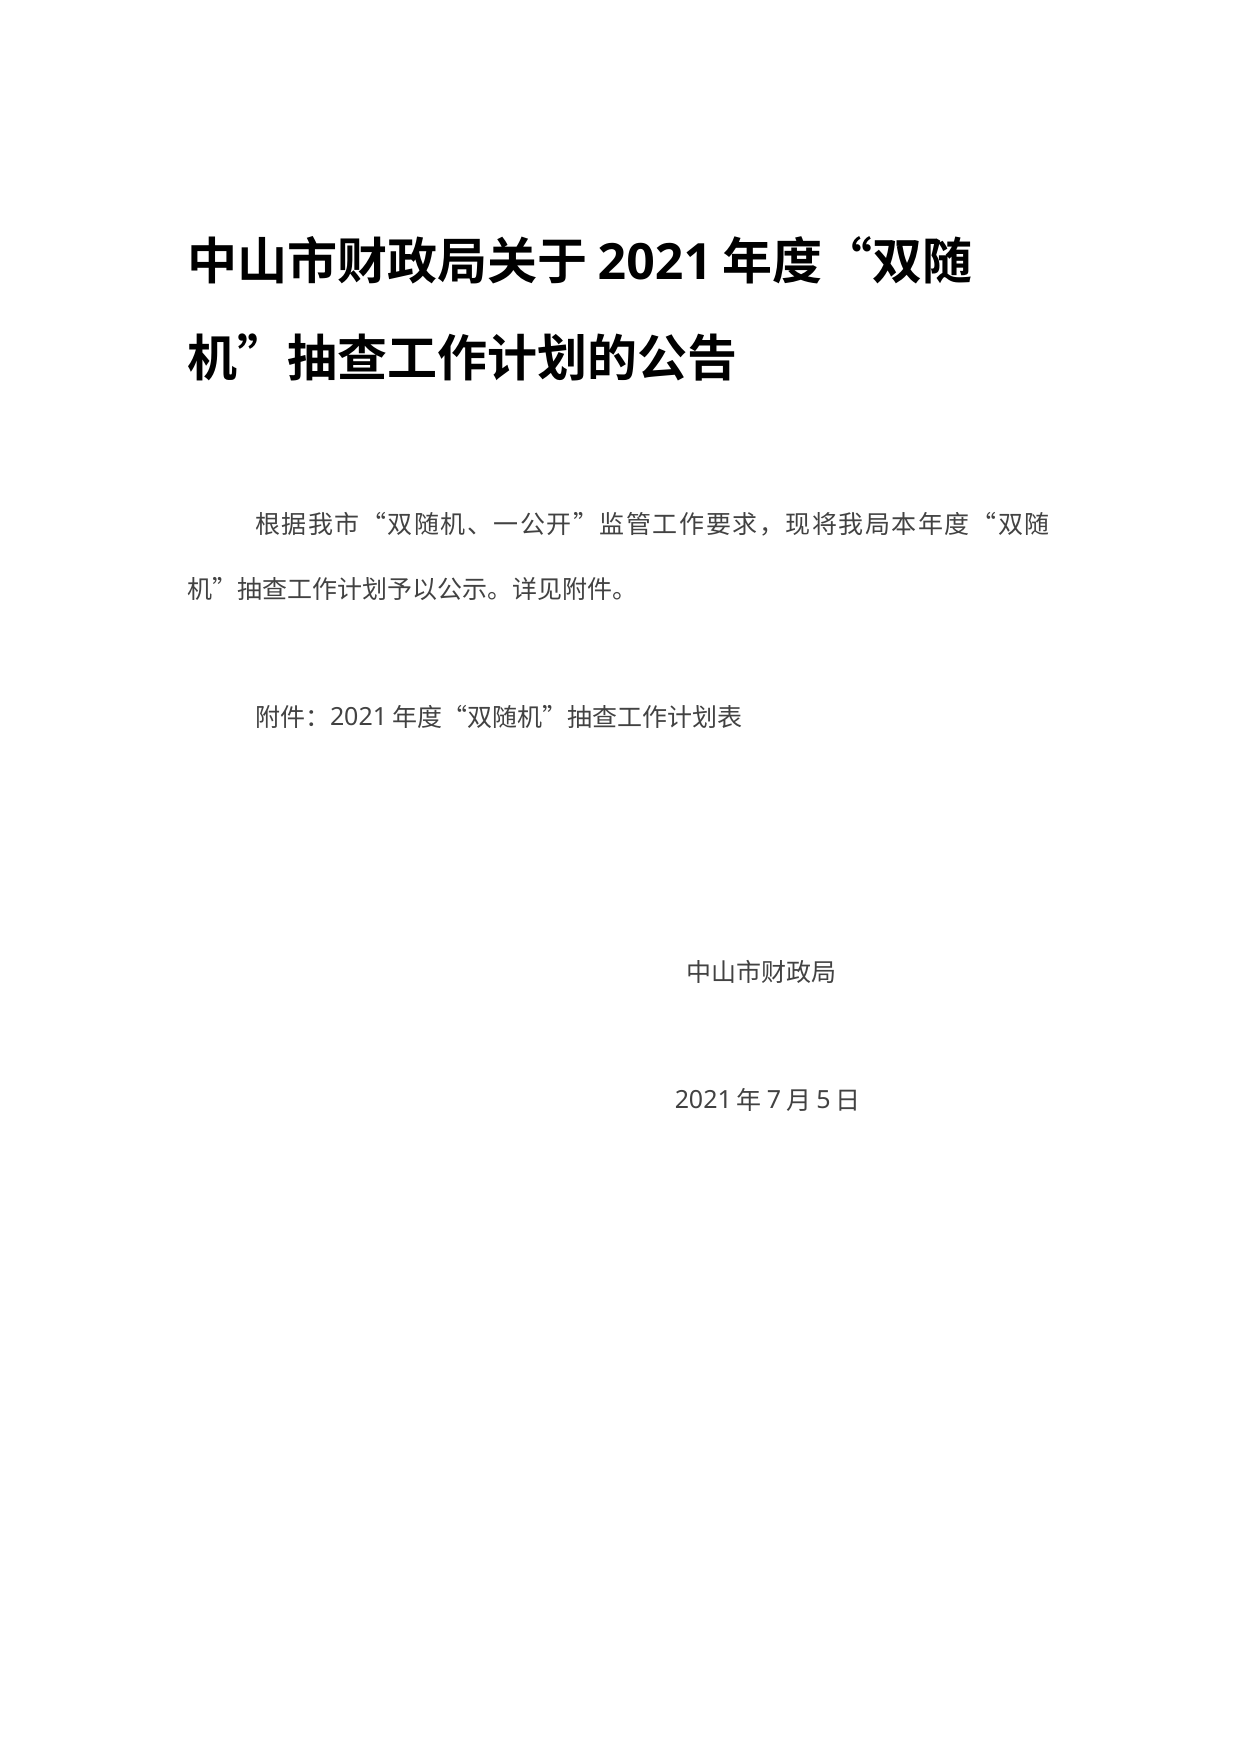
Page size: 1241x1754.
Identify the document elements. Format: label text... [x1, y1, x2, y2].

text 根据我市“双随机、一公开”监管工作要求，现将我局本年度“双随机”抽查工作计划予以公示。详见附件。 [187, 490, 1053, 620]
text 中山市财政局 [187, 938, 1053, 1003]
text 附件：2021年度“双随机”抽查工作计划表 [187, 683, 1053, 748]
subtitle 中山市财政局关于2021年度“双随机”抽查工作计划的公告 [187, 209, 1053, 404]
text 2021年7月5日 [187, 1066, 1053, 1131]
